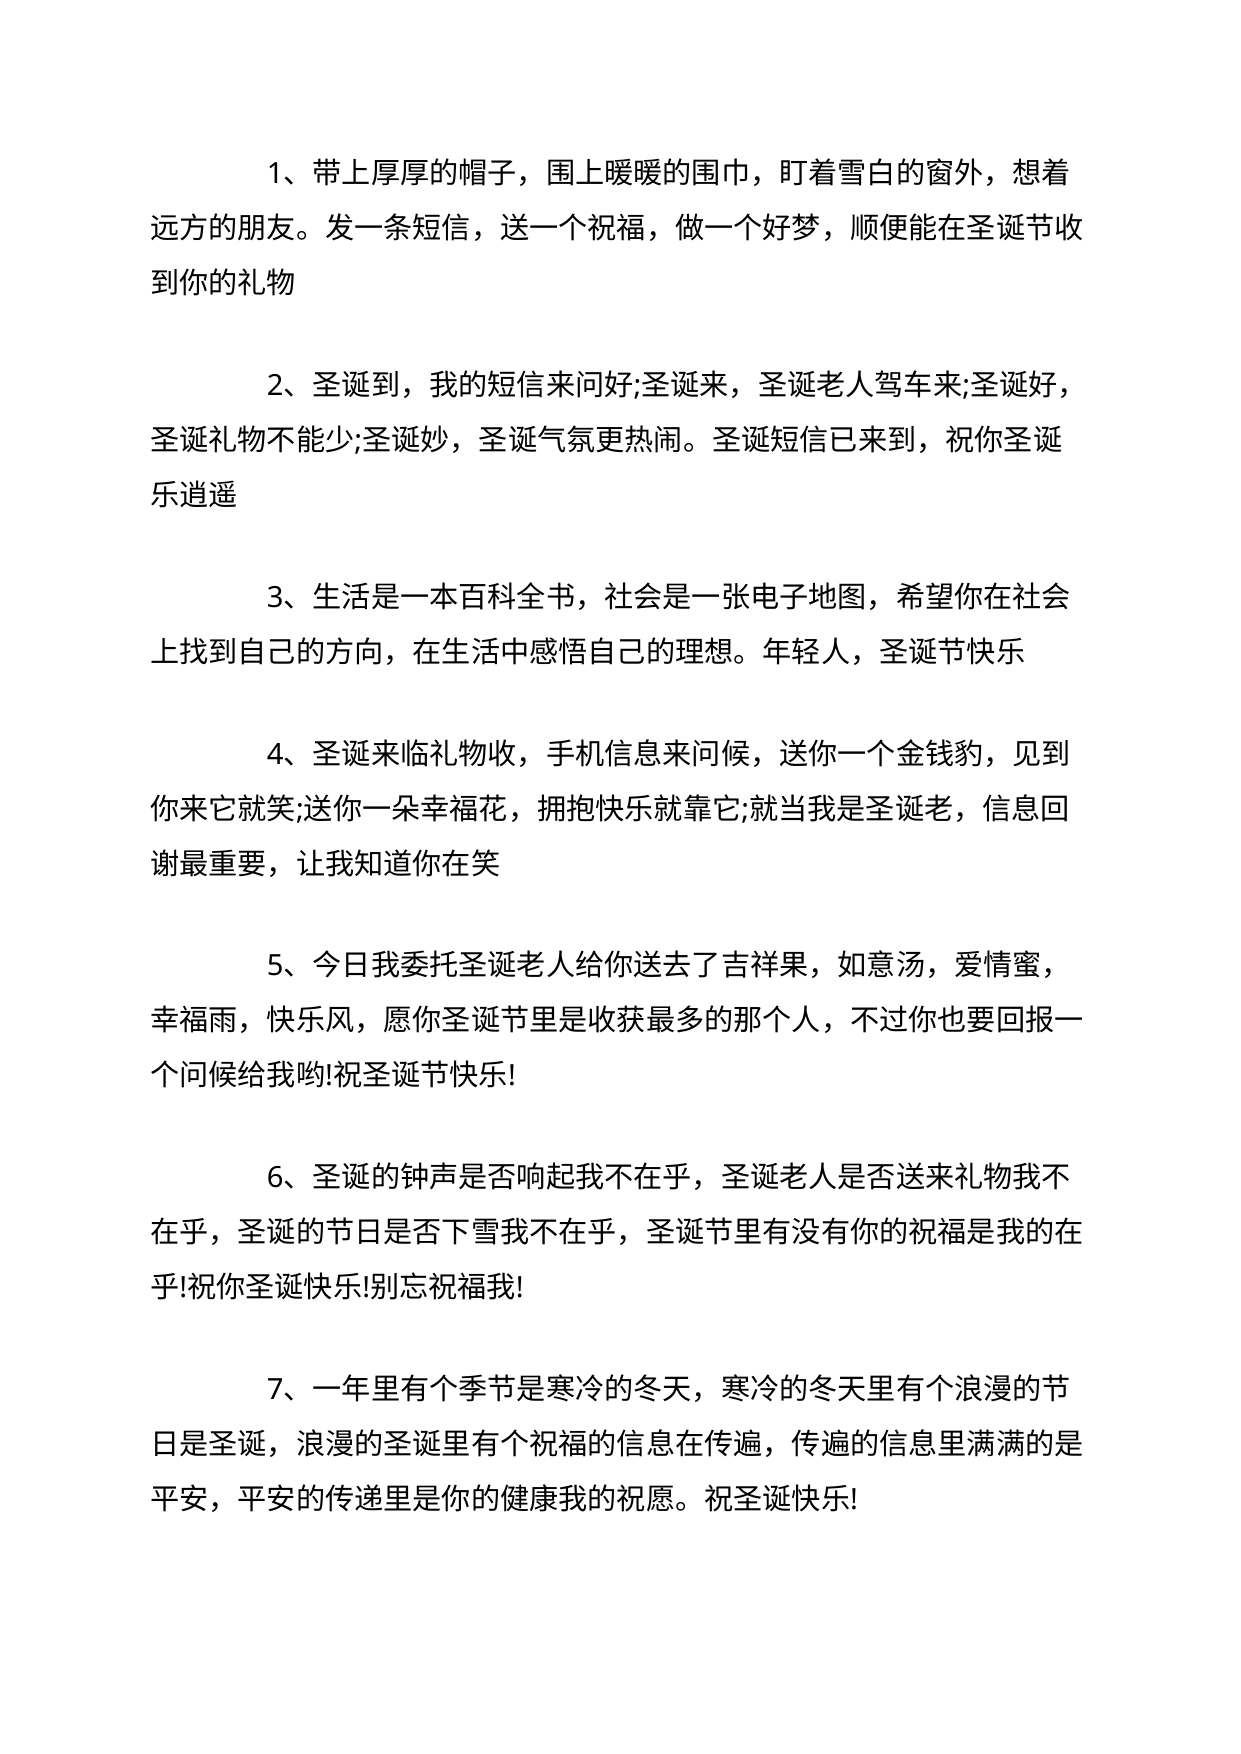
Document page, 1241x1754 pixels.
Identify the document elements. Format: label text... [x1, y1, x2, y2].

text 7、一年里有个季节是寒冷的冬天，寒冷的冬天里有个浪漫的节日是圣诞，浪漫的圣诞里有个祝福的信息在传遍，传遍的信息里满满的是平安，平安的传递里是你的健康我的祝愿。祝圣诞快乐! [150, 1366, 1090, 1518]
text 4、圣诞来临礼物收，手机信息来问候，送你一个金钱豹，见到你来它就笑;送你一朵幸福花，拥抱快乐就靠它;就当我是圣诞老，信息回谢最重要，让我知道你在笑 [150, 730, 1090, 882]
text 3、生活是一本百科全书，社会是一张电子地图，希望你在社会上找到自己的方向，在生活中感悟自己的理想。年轻人，圣诞节快乐 [150, 573, 1090, 671]
text 6、圣诞的钟声是否响起我不在乎，圣诞老人是否送来礼物我不在乎，圣诞的节日是否下雪我不在乎，圣诞节里有没有你的祝福是我的在乎!祝你圣诞快乐!别忘祝福我! [150, 1154, 1090, 1306]
text 5、今日我委托圣诞老人给你送去了吉祥果，如意汤，爱情蜜，幸福雨，快乐风，愿你圣诞节里是收获最多的那个人，不过你也要回报一个问候给我哟!祝圣诞节快乐! [150, 942, 1090, 1094]
text 2、圣诞到，我的短信来问好;圣诞来，圣诞老人驾车来;圣诞好，圣诞礼物不能少;圣诞妙，圣诞气氛更热闹。圣诞短信已来到，祝你圣诞乐逍遥 [150, 362, 1090, 514]
text 1、带上厚厚的帽子，围上暖暖的围巾，盯着雪白的窗外，想着远方的朋友。发一条短信，送一个祝福，做一个好梦，顺便能在圣诞节收到你的礼物 [150, 150, 1090, 302]
